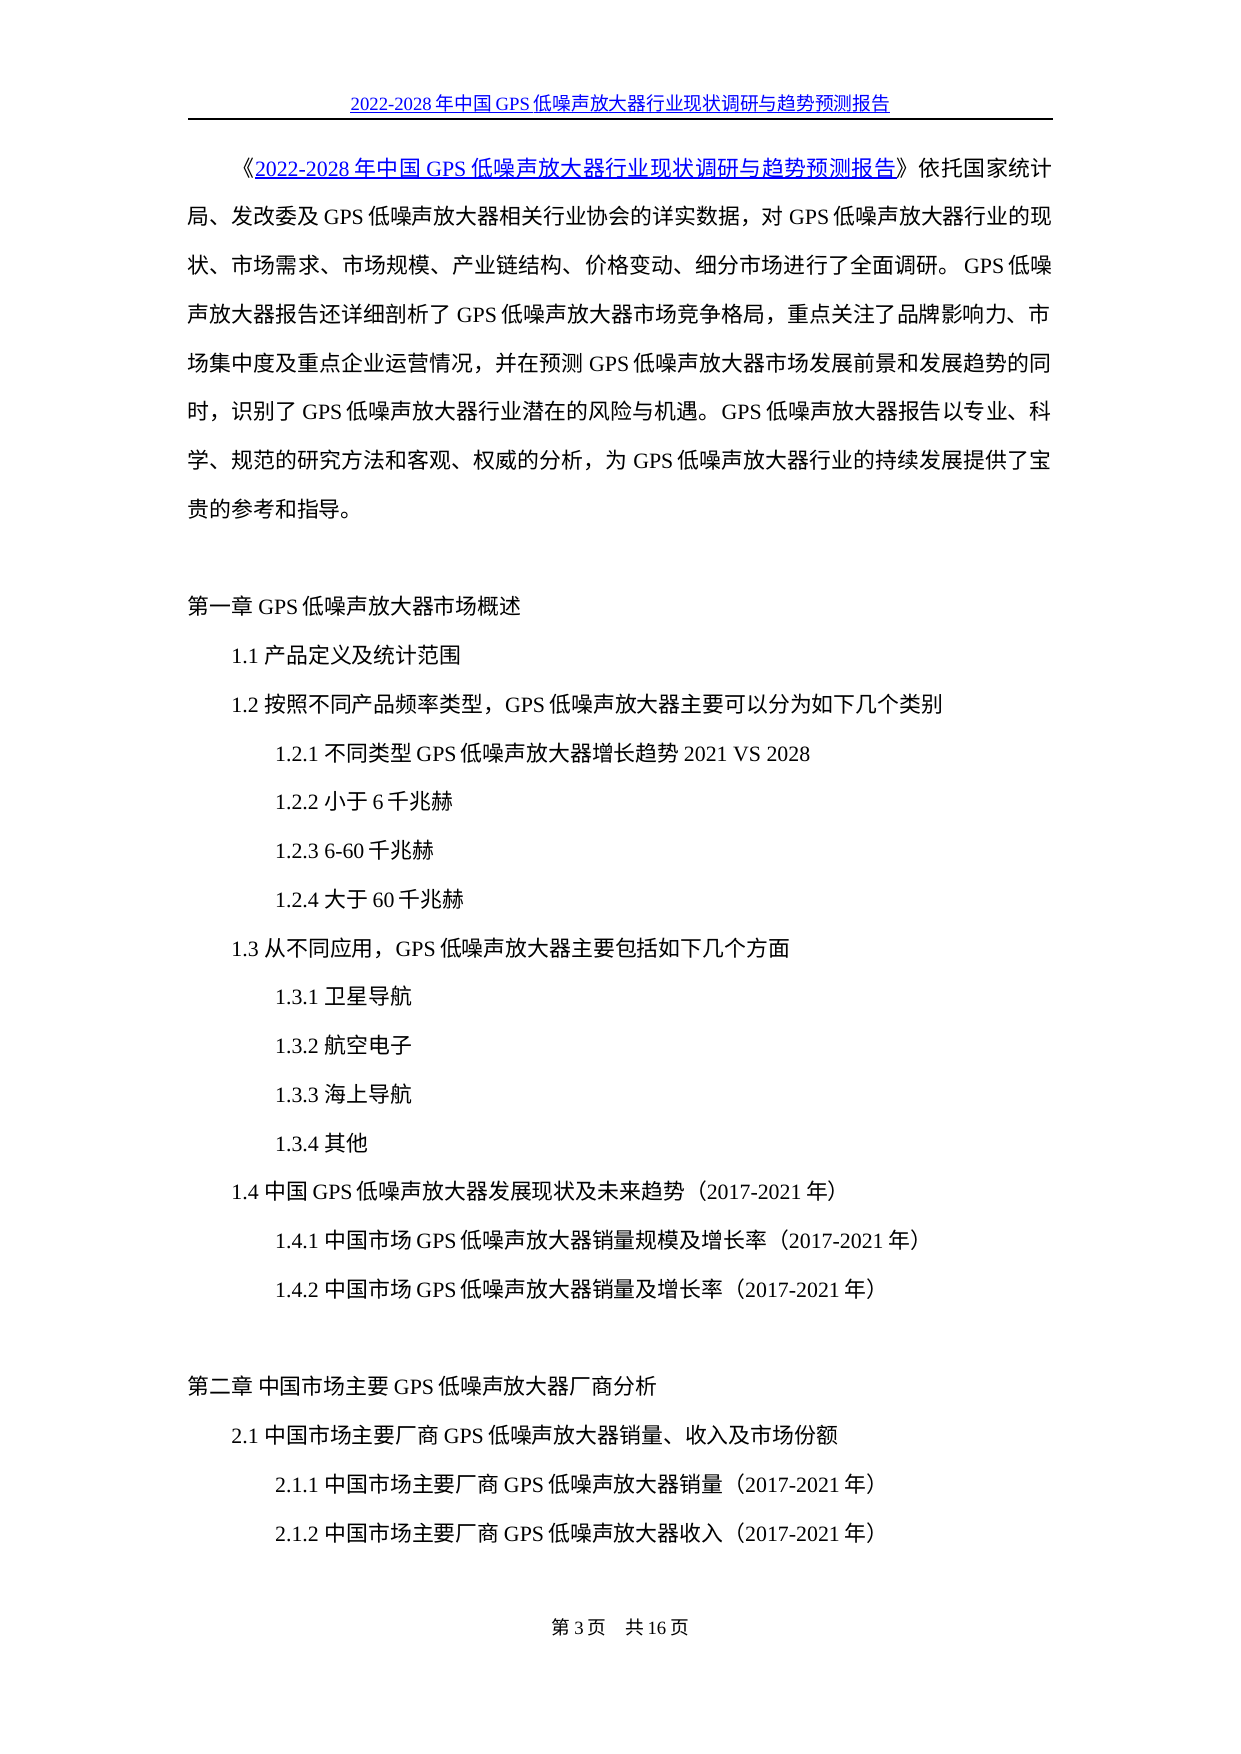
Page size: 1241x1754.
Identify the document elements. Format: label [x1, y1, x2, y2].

text [187, 150, 1053, 1548]
